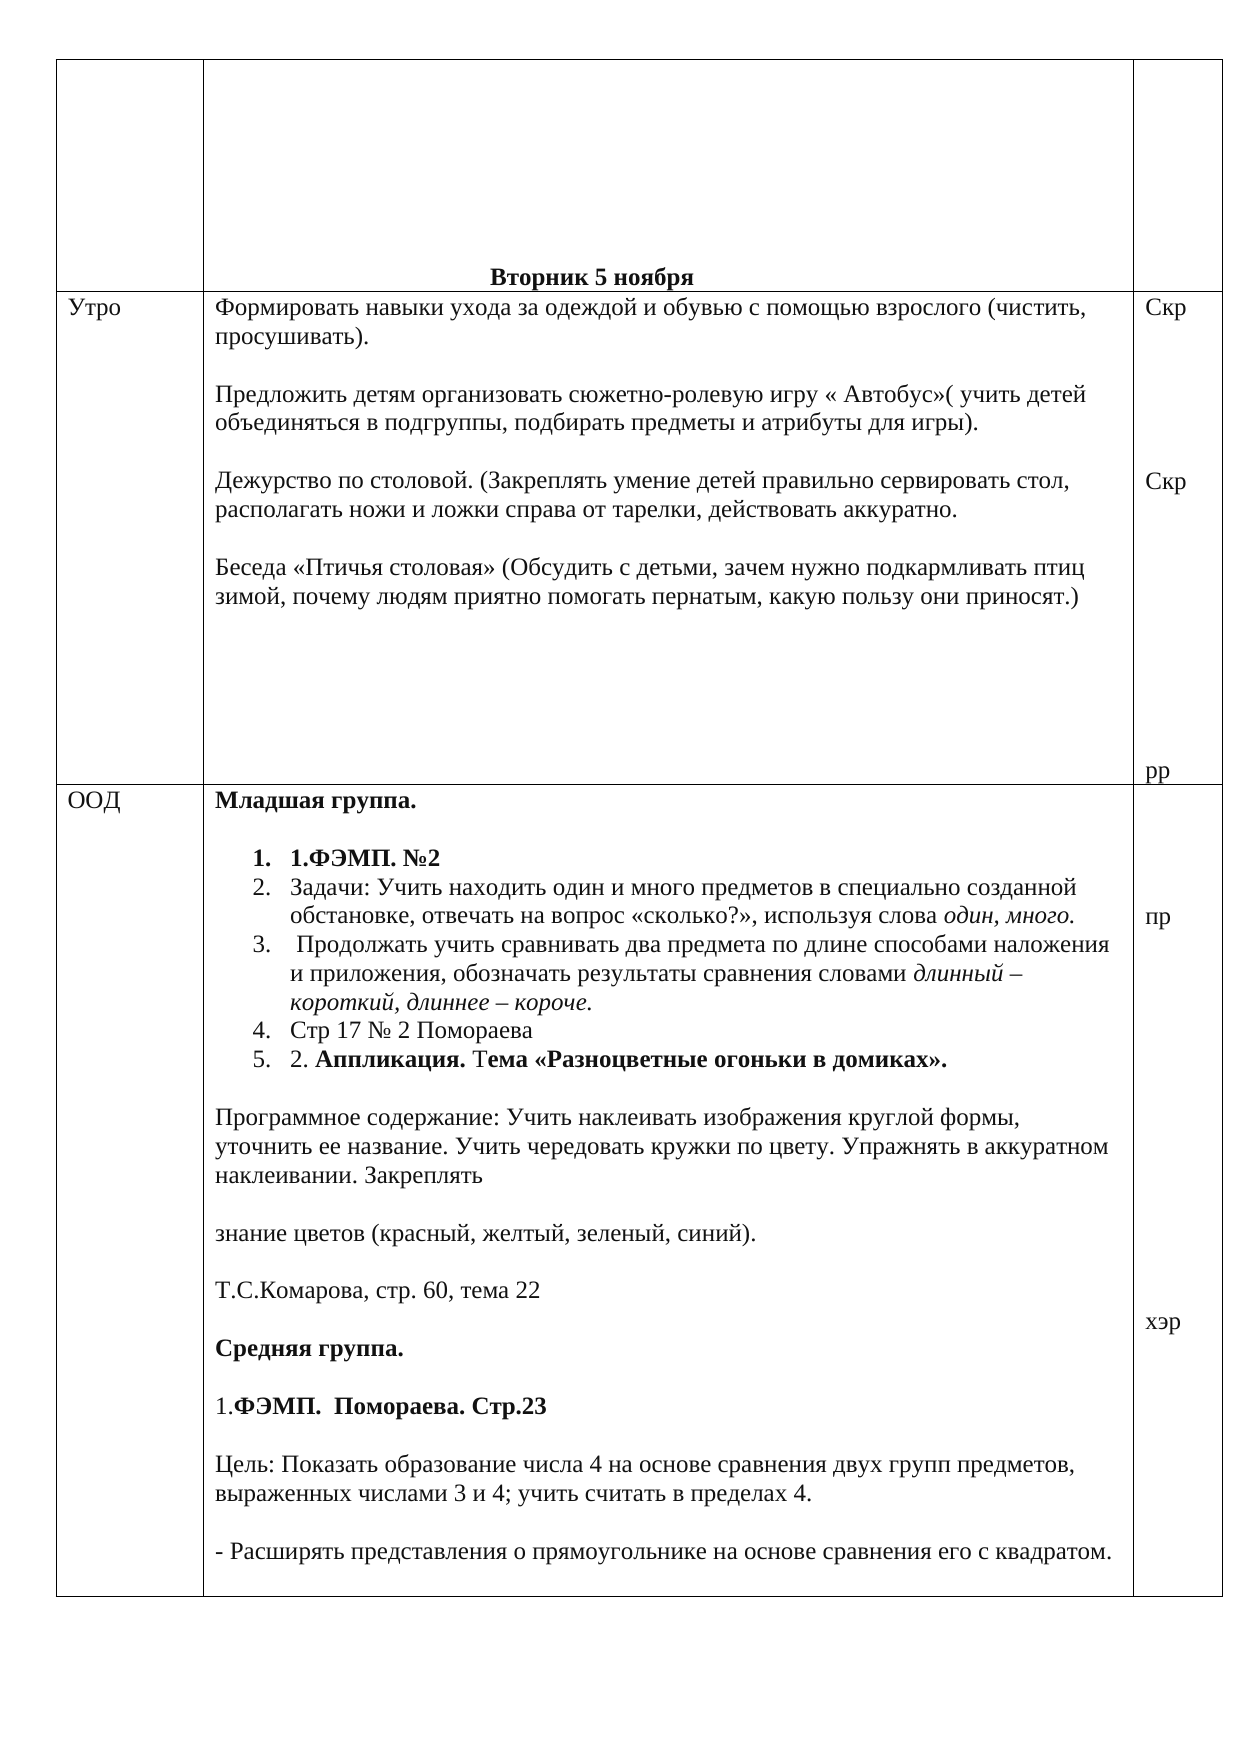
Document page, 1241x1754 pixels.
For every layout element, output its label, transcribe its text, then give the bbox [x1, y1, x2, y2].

table_cell Скр Скр рр [1134, 292, 1222, 784]
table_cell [204, 785, 1133, 1596]
table_cell Формировать навыки ухода за одеждой и обувью с помощью взрослого (чистить, просушивать). Предложить детям организовать сюжетно-ролевую игру « Автобус»( учить детей объединяться в подгруппы, подбирать предметы и атрибуты для игры). Дежурство по столовой. (Закреплять умение детей правильно сервировать стол, располагать ножи и ложки справа от тарелки, действовать аккуратно. Беседа «Птичья столовая» (Обсудить с детьми, зачем нужно подкармливать птиц зимой, почему людям приятно помогать пернатым, какую пользу они приносят.) [204, 292, 1133, 784]
table_cell Вторник 5 ноября [204, 60, 1133, 291]
table_cell Утро [57, 292, 203, 784]
table_cell [1134, 60, 1222, 291]
table_cell ООД [57, 785, 203, 1596]
table_cell [57, 60, 203, 291]
table_cell пр хэр ПР хэр [1134, 785, 1222, 1596]
